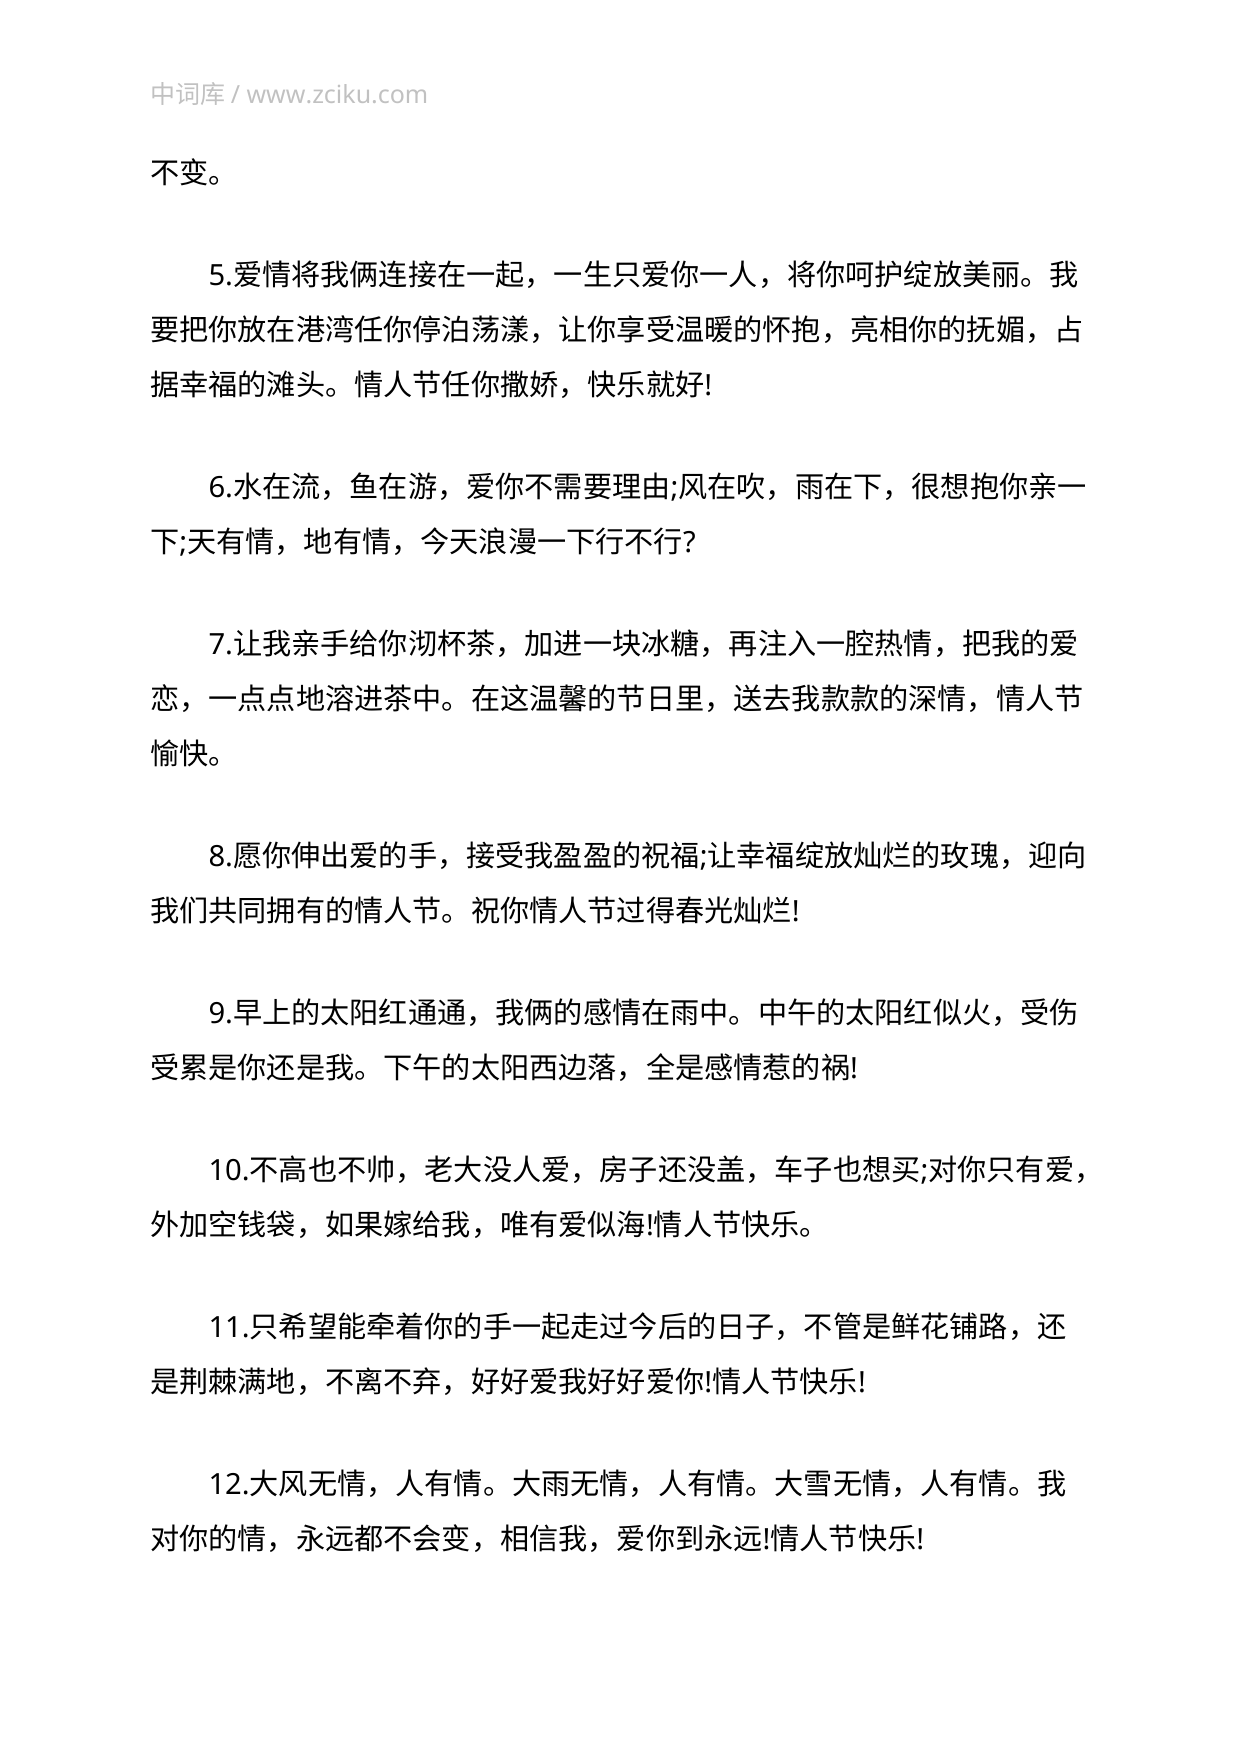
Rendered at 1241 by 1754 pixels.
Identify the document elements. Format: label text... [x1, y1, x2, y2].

text 8.愿你伸出爱的手，接受我盈盈的祝福;让幸福绽放灿烂的玫瑰，迎向我们共同拥有的情人节。祝你情人节过得春光灿烂! [150, 832, 1090, 930]
text 6.水在流，鱼在游，爱你不需要理由;风在吹，雨在下，很想抱你亲一下;天有情，地有情，今天浪漫一下行不行? [150, 464, 1090, 561]
text 11.只希望能牵着你的手一起走过今后的日子，不管是鲜花铺路，还是荆棘满地，不离不弃，好好爱我好好爱你!情人节快乐! [150, 1303, 1090, 1401]
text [150, 150, 1090, 192]
text 5.爱情将我俩连接在一起，一生只爱你一人，将你呵护绽放美丽。我要把你放在港湾任你停泊荡漾，让你享受温暖的怀抱，亮相你的抚媚，占据幸福的滩头。情人节任你撒娇，快乐就好! [150, 252, 1090, 404]
text 12.大风无情，人有情。大雨无情，人有情。大雪无情，人有情。我对你的情，永远都不会变，相信我，爱你到永远!情人节快乐! [150, 1460, 1090, 1558]
text 7.让我亲手给你沏杯茶，加进一块冰糖，再注入一腔热情，把我的爱恋，一点点地溶进茶中。在这温馨的节日里，送去我款款的深情，情人节愉快。 [150, 621, 1090, 773]
text 10.不高也不帅，老大没人爱，房子还没盖，车子也想买;对你只有爱，外加空钱袋，如果嫁给我，唯有爱似海!情人节快乐。 [150, 1146, 1090, 1244]
text 9.早上的太阳红通通，我俩的感情在雨中。中午的太阳红似火，受伤受累是你还是我。下午的太阳西边落，全是感情惹的祸! [150, 989, 1090, 1087]
